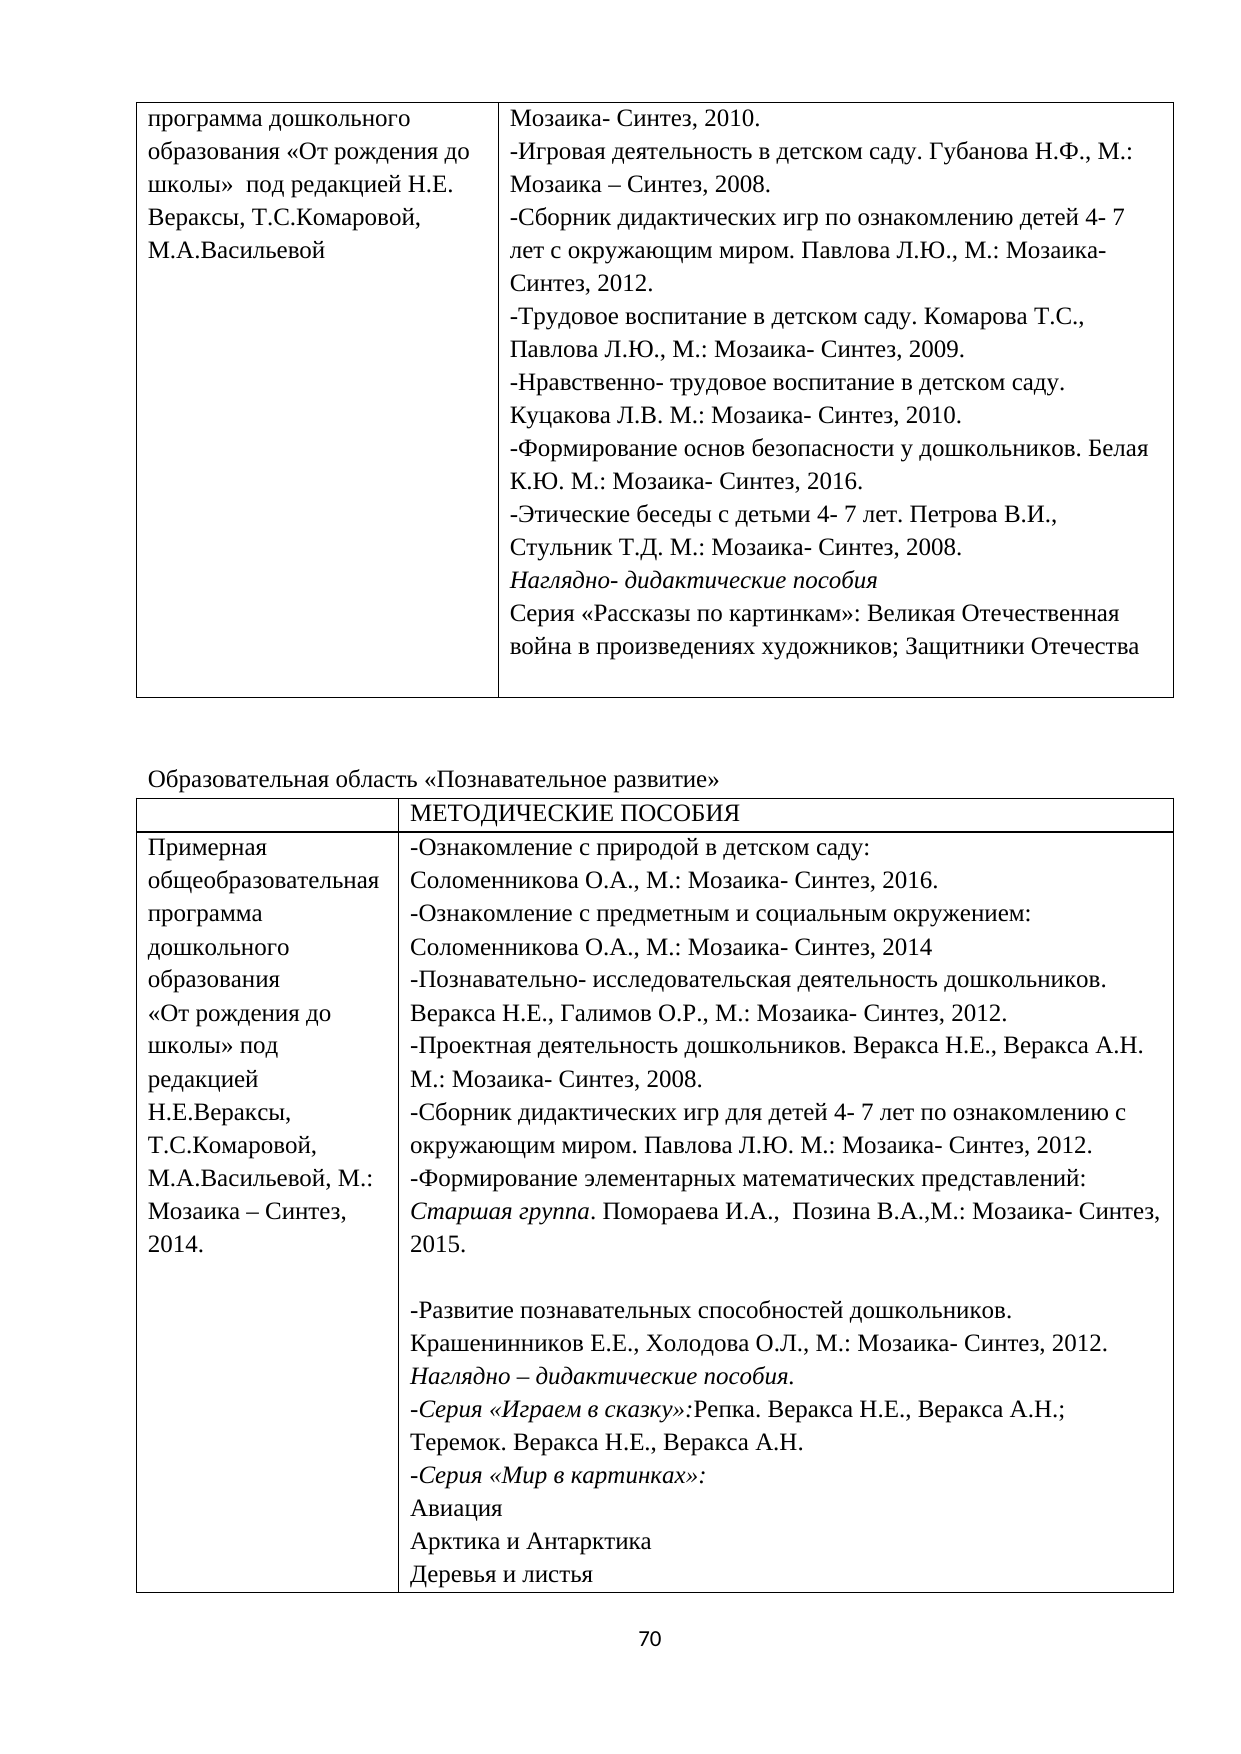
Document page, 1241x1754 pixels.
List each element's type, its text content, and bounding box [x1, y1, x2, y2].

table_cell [499, 103, 1173, 697]
table_header [137, 799, 398, 831]
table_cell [137, 833, 398, 1592]
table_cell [137, 103, 498, 697]
text Образовательная область «Познавательное развитие» [148, 764, 1152, 793]
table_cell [399, 833, 1173, 1592]
table_header МЕТОДИЧЕСКИЕ ПОСОБИЯ [399, 799, 1173, 831]
